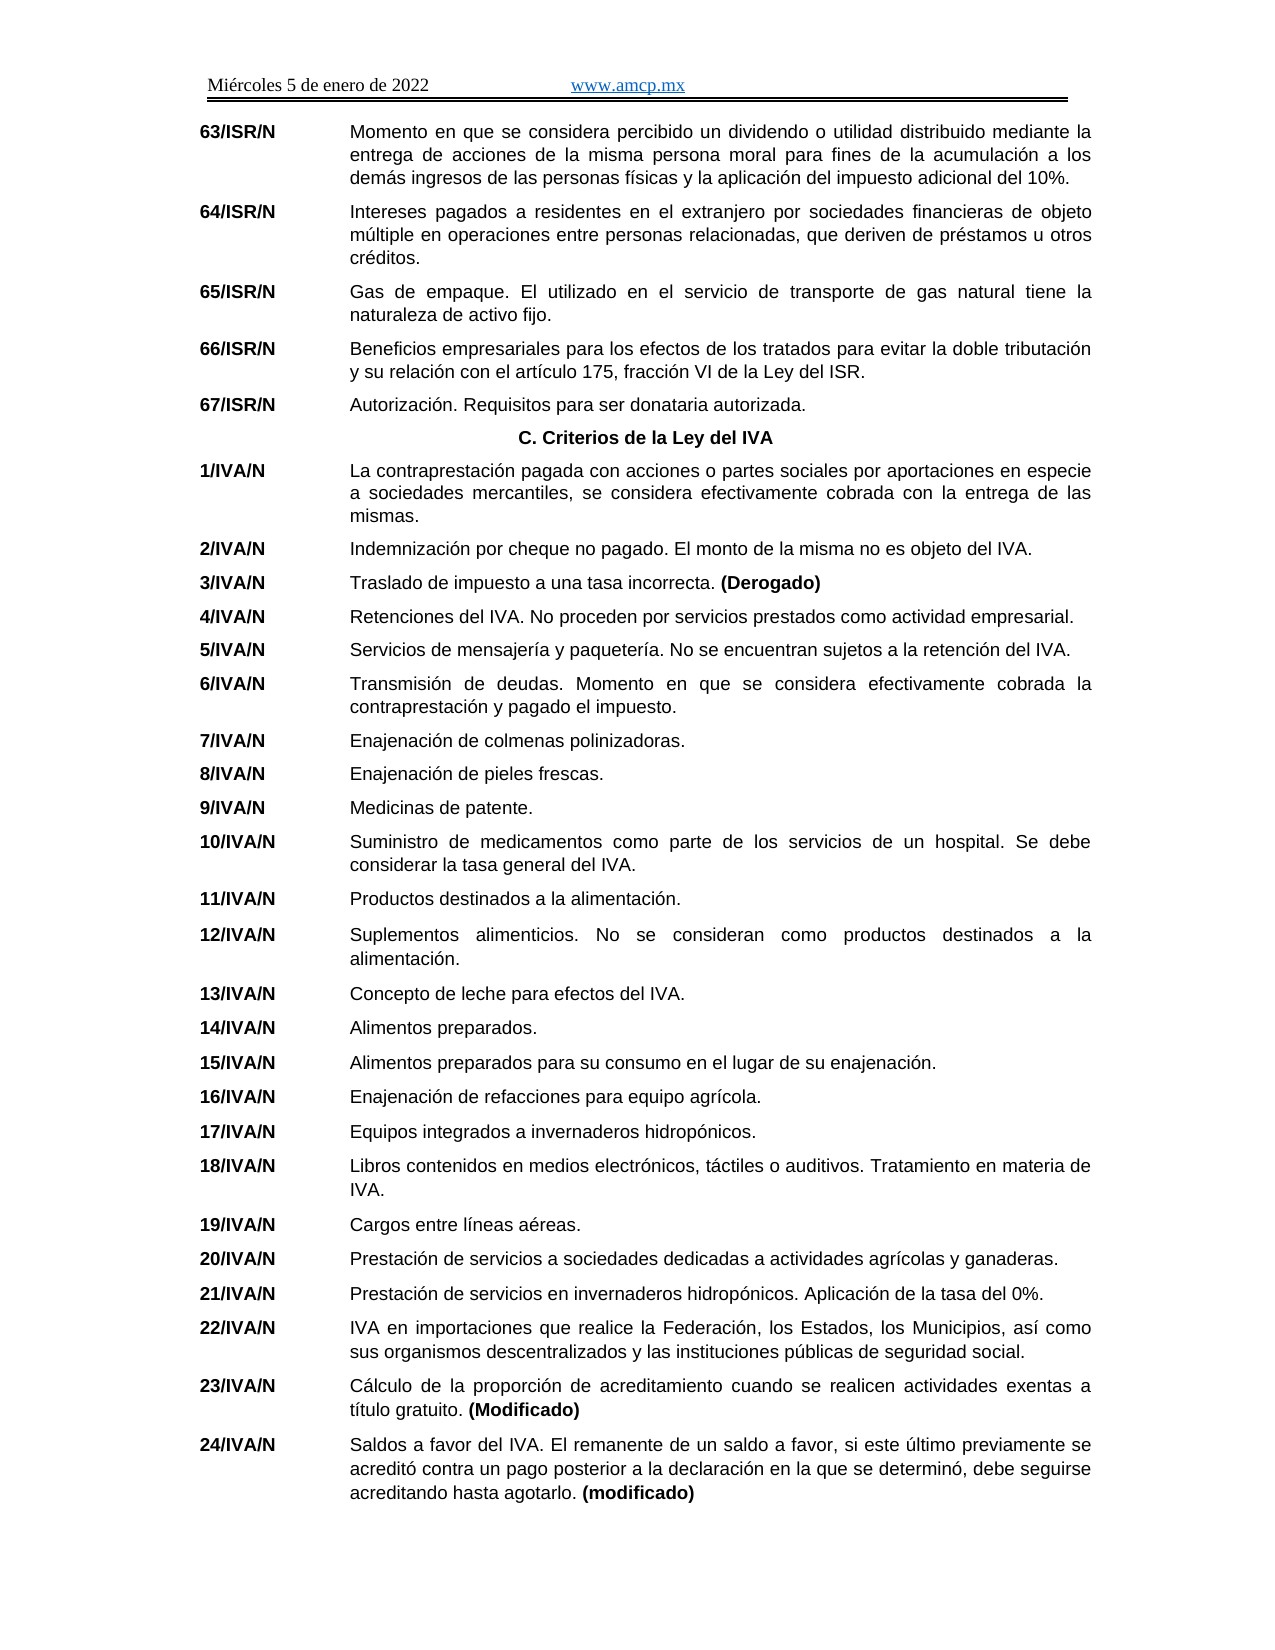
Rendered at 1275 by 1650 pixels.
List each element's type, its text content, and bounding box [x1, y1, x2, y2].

table_cell 20/IVA/N Prestación de servicios a sociedades dedicadas a actividades agrícolas y ganaderas. [192, 1246, 1099, 1281]
table_cell 64/ISR/N Intereses pagados a residentes en el extranjero por sociedades financieras de objeto múltiple en operaciones entre personas relacionadas, que deriven de préstamos u otros créditos. [192, 200, 1099, 280]
table_header 12/IVA/N Suplementos alimenticios. No se consideran como productos destinados a la alimentación. [192, 923, 1099, 981]
table_cell 14/IVA/N Alimentos preparados. [192, 1015, 1099, 1050]
table_cell 8/IVA/N Enajenación de pieles frescas. [192, 763, 1099, 796]
table_cell 21/IVA/N Prestación de servicios en invernaderos hidropónicos. Aplicación de la tasa del 0%. [192, 1281, 1099, 1315]
table_cell 65/ISR/N Gas de empaque. El utilizado en el servicio de transporte de gas natural tiene la naturaleza de activo fijo. [192, 280, 1099, 337]
table_cell 11/IVA/N Productos destinados a la alimentación. [192, 886, 1099, 920]
table_cell 23/IVA/N Cálculo de la proporción de acreditamiento cuando se realicen actividades exentas a título gratuito. (Modificado) [192, 1374, 1099, 1432]
table_header 63/ISR/N Momento en que se considera percibido un dividendo o utilidad distribuido mediante la entrega de acciones de la misma persona moral para fines de la acumulación a los demás ingresos de las personas físicas y la aplicación del impuesto adicional del 10%. [192, 120, 1099, 200]
table_cell 24/IVA/N Saldos a favor del IVA. El remanente de un saldo a favor, si este último previamente se acreditó contra un pago posterior a la declaración en la que se determinó, debe seguirse acreditando hasta agotarlo. (modificado) [192, 1432, 1099, 1514]
table_cell 2/IVA/N Indemnización por cheque no pagado. El monto de la misma no es objeto del IVA. [192, 538, 1099, 571]
table_cell 66/ISR/N Beneficios empresariales para los efectos de los tratados para evitar la doble tributación y su relación con el artículo 175, fracción VI de la Ley del ISR. [192, 337, 1099, 393]
table_cell 6/IVA/N Transmisión de deudas. Momento en que se considera efectivamente cobrada la contraprestación y pagado el impuesto. [192, 672, 1099, 729]
table_cell C. Criterios de la Ley del IVA [192, 426, 1099, 459]
table_cell 19/IVA/N Cargos entre líneas aéreas. [192, 1212, 1099, 1246]
table_cell 22/IVA/N IVA en importaciones que realice la Federación, los Estados, los Municipios, así como sus organismos descentralizados y las instituciones públicas de seguridad social. [192, 1315, 1099, 1374]
table_cell 16/IVA/N Enajenación de refacciones para equipo agrícola. [192, 1084, 1099, 1119]
table_cell 4/IVA/N Retenciones del IVA. No proceden por servicios prestados como actividad empresarial. [192, 605, 1099, 638]
table_cell 13/IVA/N Concepto de leche para efectos del IVA. [192, 981, 1099, 1015]
table_cell 15/IVA/N Alimentos preparados para su consumo en el lugar de su enajenación. [192, 1050, 1099, 1084]
table_cell 5/IVA/N Servicios de mensajería y paquetería. No se encuentran sujetos a la retención del IVA. [192, 638, 1099, 672]
table_cell 67/ISR/N Autorización. Requisitos para ser donataria autorizada. [192, 393, 1099, 426]
table_cell 18/IVA/N Libros contenidos en medios electrónicos, táctiles o auditivos. Tratamiento en materia de IVA. [192, 1153, 1099, 1212]
table_cell 1/IVA/N La contraprestación pagada con acciones o partes sociales por aportaciones en especie a sociedades mercantiles, se considera efectivamente cobrada con la entrega de las mismas. [192, 459, 1099, 537]
table_cell 7/IVA/N Enajenación de colmenas polinizadoras. [192, 729, 1099, 762]
table_cell 10/IVA/N Suministro de medicamentos como parte de los servicios de un hospital. Se debe considerar la tasa general del IVA. [192, 830, 1099, 886]
table_cell 9/IVA/N Medicinas de patente. [192, 796, 1099, 830]
table_cell 17/IVA/N Equipos integrados a invernaderos hidropónicos. [192, 1119, 1099, 1153]
table_cell 3/IVA/N Traslado de impuesto a una tasa incorrecta. (Derogado) [192, 571, 1099, 605]
